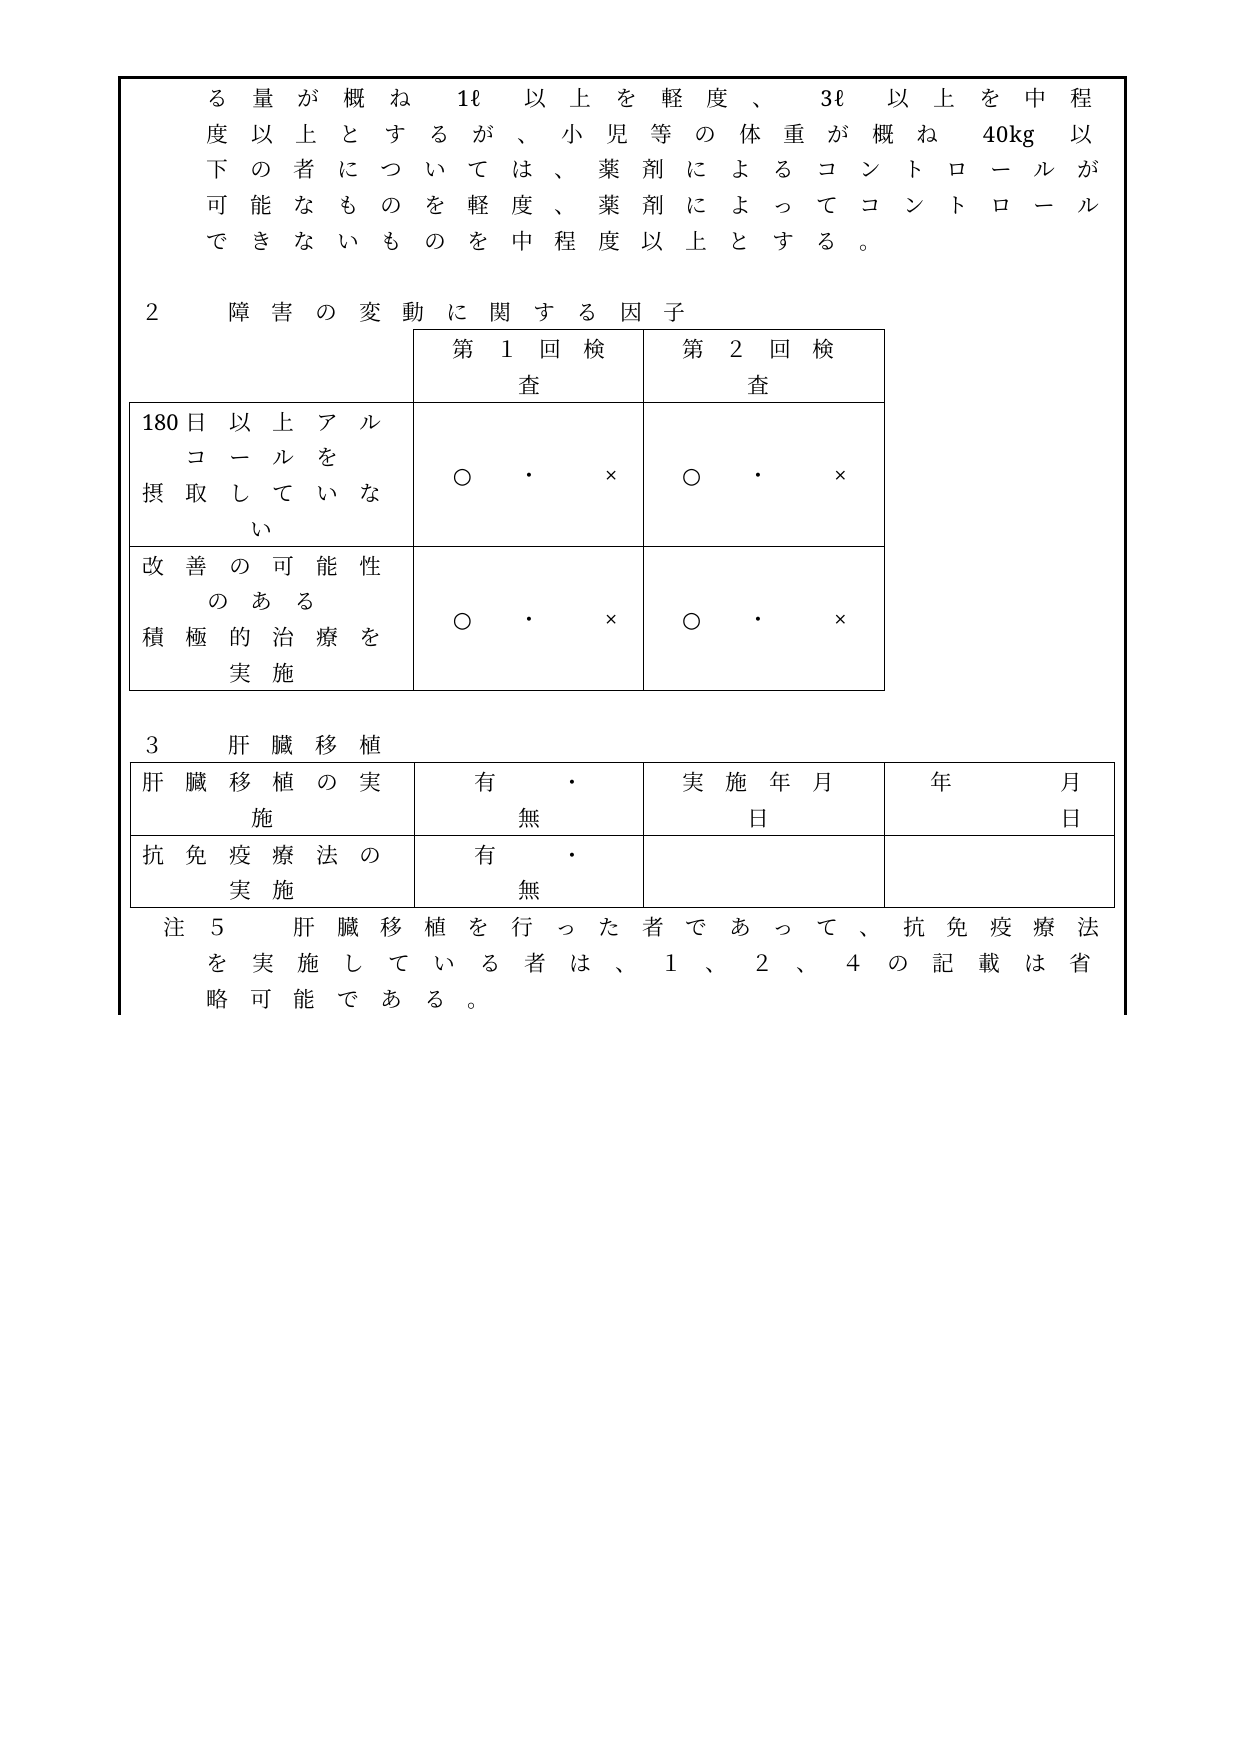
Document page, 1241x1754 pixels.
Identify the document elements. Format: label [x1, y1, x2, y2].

table_header [121, 79, 1124, 1015]
